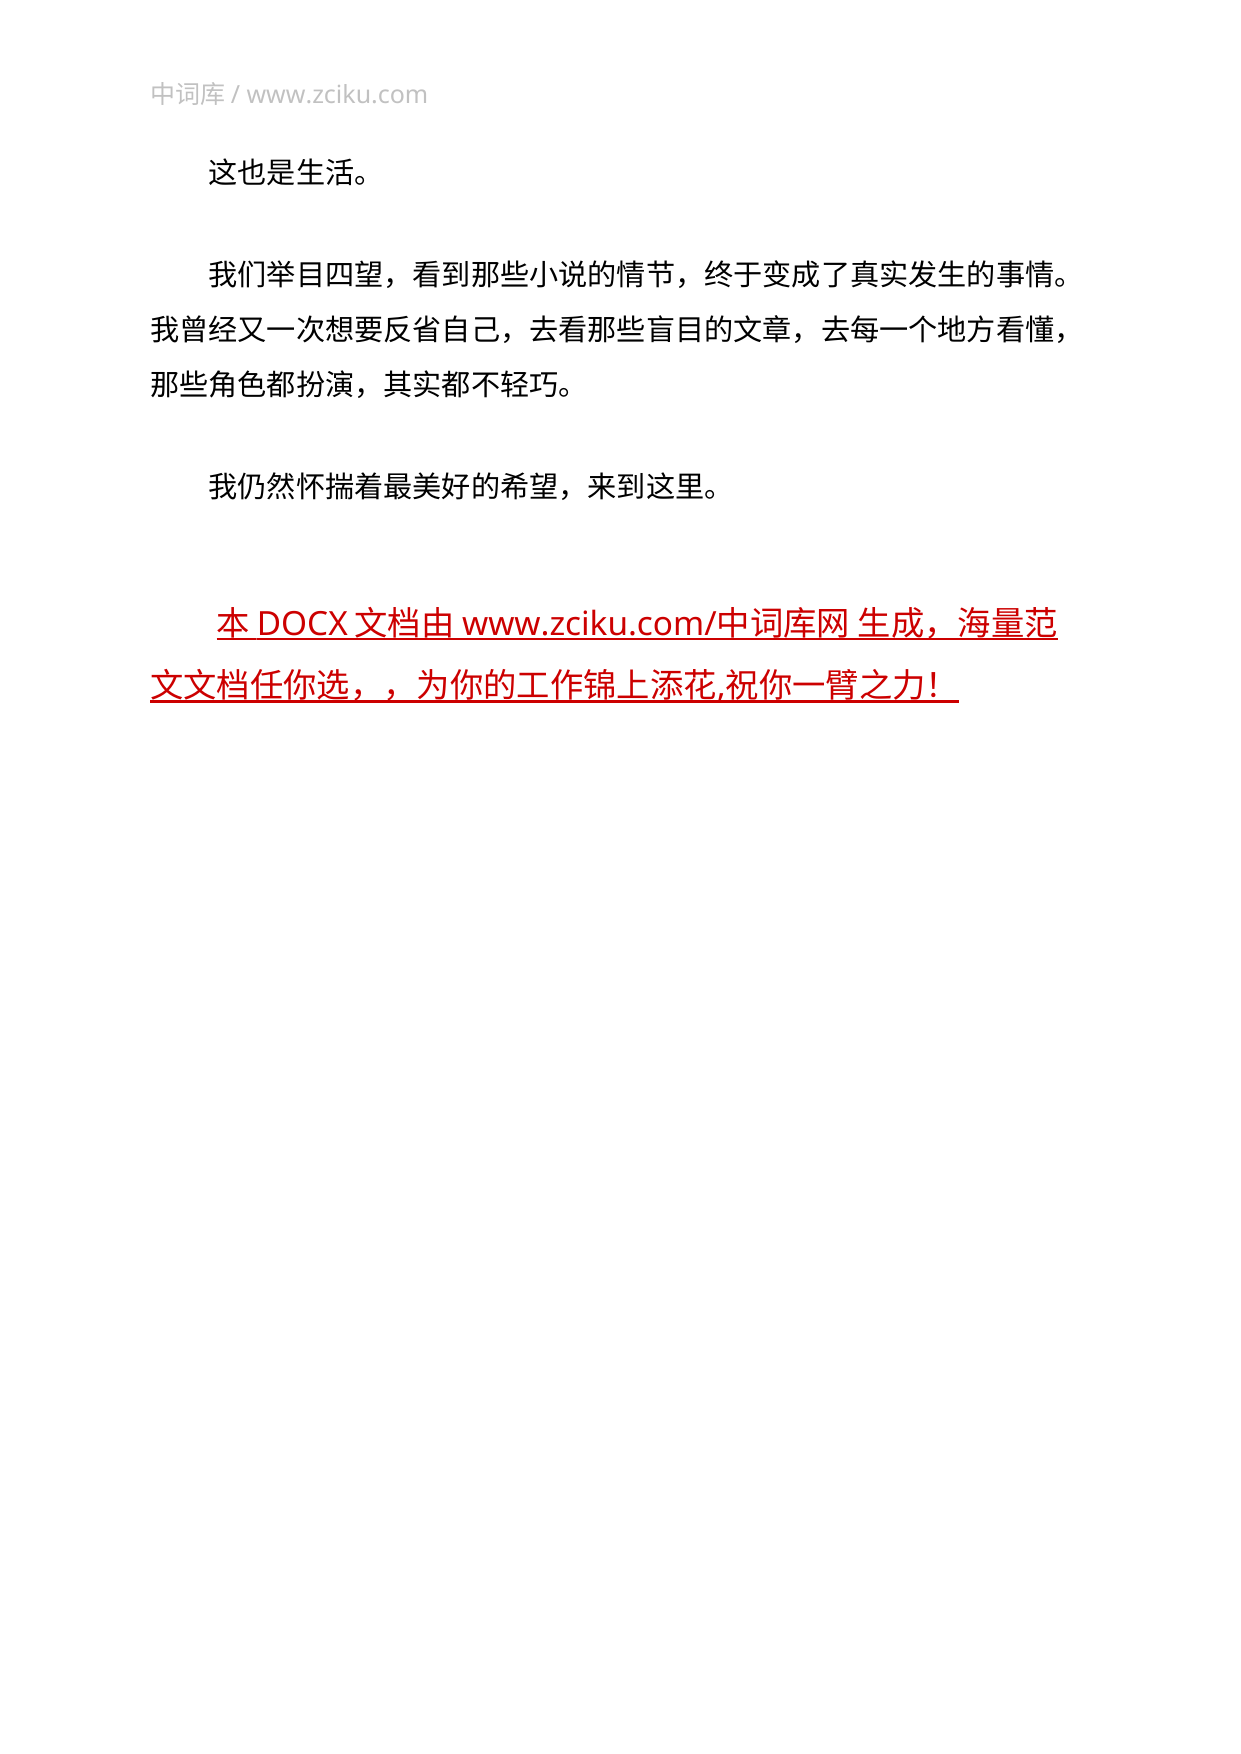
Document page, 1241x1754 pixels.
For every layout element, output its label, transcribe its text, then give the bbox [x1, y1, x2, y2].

text 我仍然怀揣着最美好的希望，来到这里。 [150, 463, 1090, 506]
text 我们举目四望，看到那些小说的情节，终于变成了真实发生的事情。我曾经又一次想要反省自己，去看那些盲目的文章，去每一个地方看懂，那些角色都扮演，其实都不轻巧。 [150, 252, 1090, 404]
text 本DOCX文档由 www.zciku.com/中词库网 生成，海量范文文档任你选，，为你的工作锦上添花,祝你一臂之力！ [150, 596, 1090, 708]
text 这也是生活。 [150, 150, 1090, 192]
